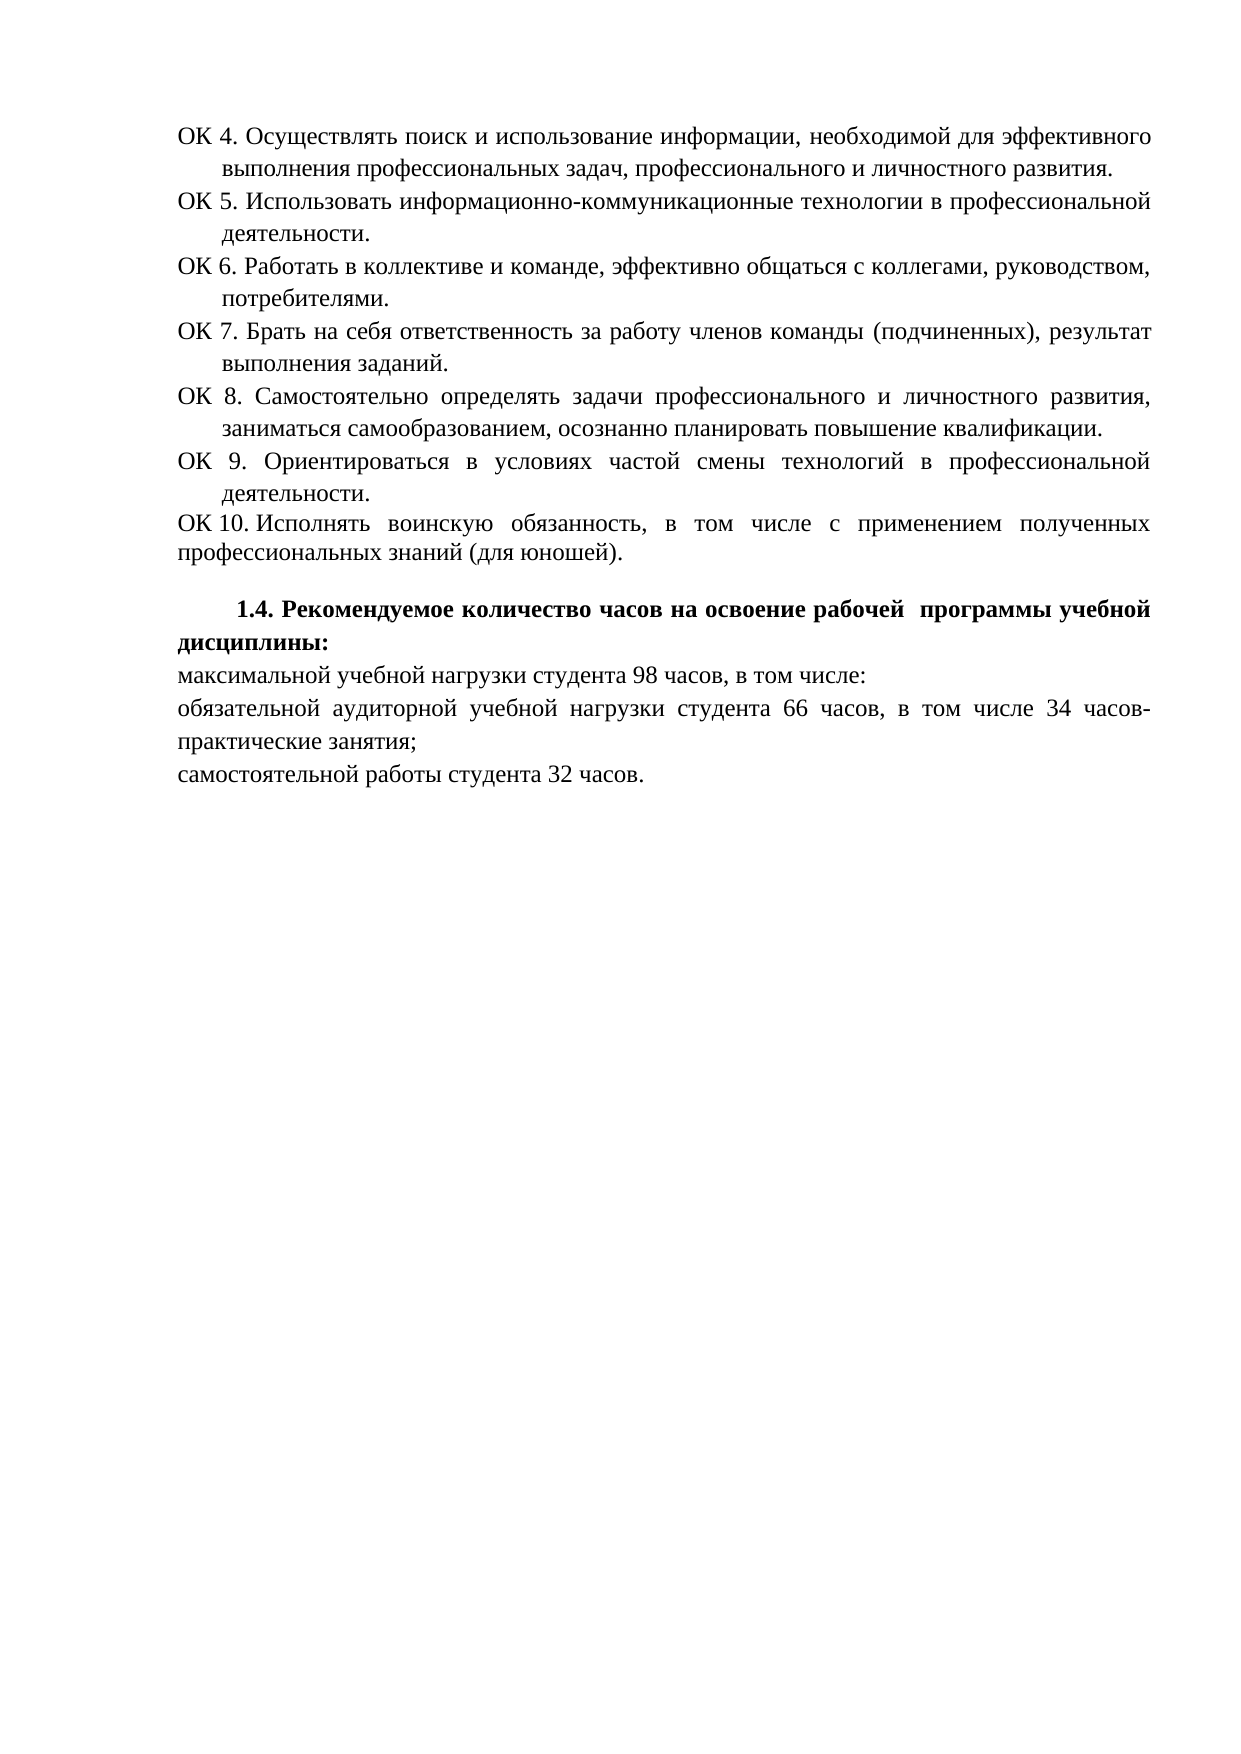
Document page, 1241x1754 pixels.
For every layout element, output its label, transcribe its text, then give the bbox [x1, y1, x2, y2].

text ОК 8. Самостоятельно определять задачи профессионального и личностного развития, заниматься самообразованием, осознанно планировать повышение квалификации. [177, 378, 1152, 443]
text ОК 9. Ориентироваться в условиях частой смены технологий в профессиональной деятельности. [177, 443, 1152, 508]
list ОК 10. Исполнять воинскую обязанность, в том числе с применением полученных профессиональных знаний (для юношей). [177, 508, 1152, 566]
text максимальной учебной нагрузки студента 98 часов, в том числе: [177, 660, 1152, 689]
text ОК 7. Брать на себя ответственность за работу членов команды (подчиненных), результат выполнения заданий. [177, 313, 1152, 378]
text ОК 6. Работать в коллективе и команде, эффективно общаться с коллегами, руководством, потребителями. [177, 248, 1152, 313]
text ОК 4. Осуществлять поиск и использование информации, необходимой для эффективного выполнения профессиональных задач, профессионального и личностного развития. [177, 118, 1152, 183]
text самостоятельной работы студента 32 часов. [177, 759, 1152, 788]
text обязательной аудиторной учебной нагрузки студента 66 часов, в том числе 34 часов- практические занятия; [177, 693, 1152, 755]
text ОК 5. Использовать информационно-коммуникационные технологии в профессиональной деятельности. [177, 183, 1152, 248]
text 1.4. Рекомендуемое количество часов на освоение рабочей программы учебной дисциплины: [177, 594, 1152, 656]
